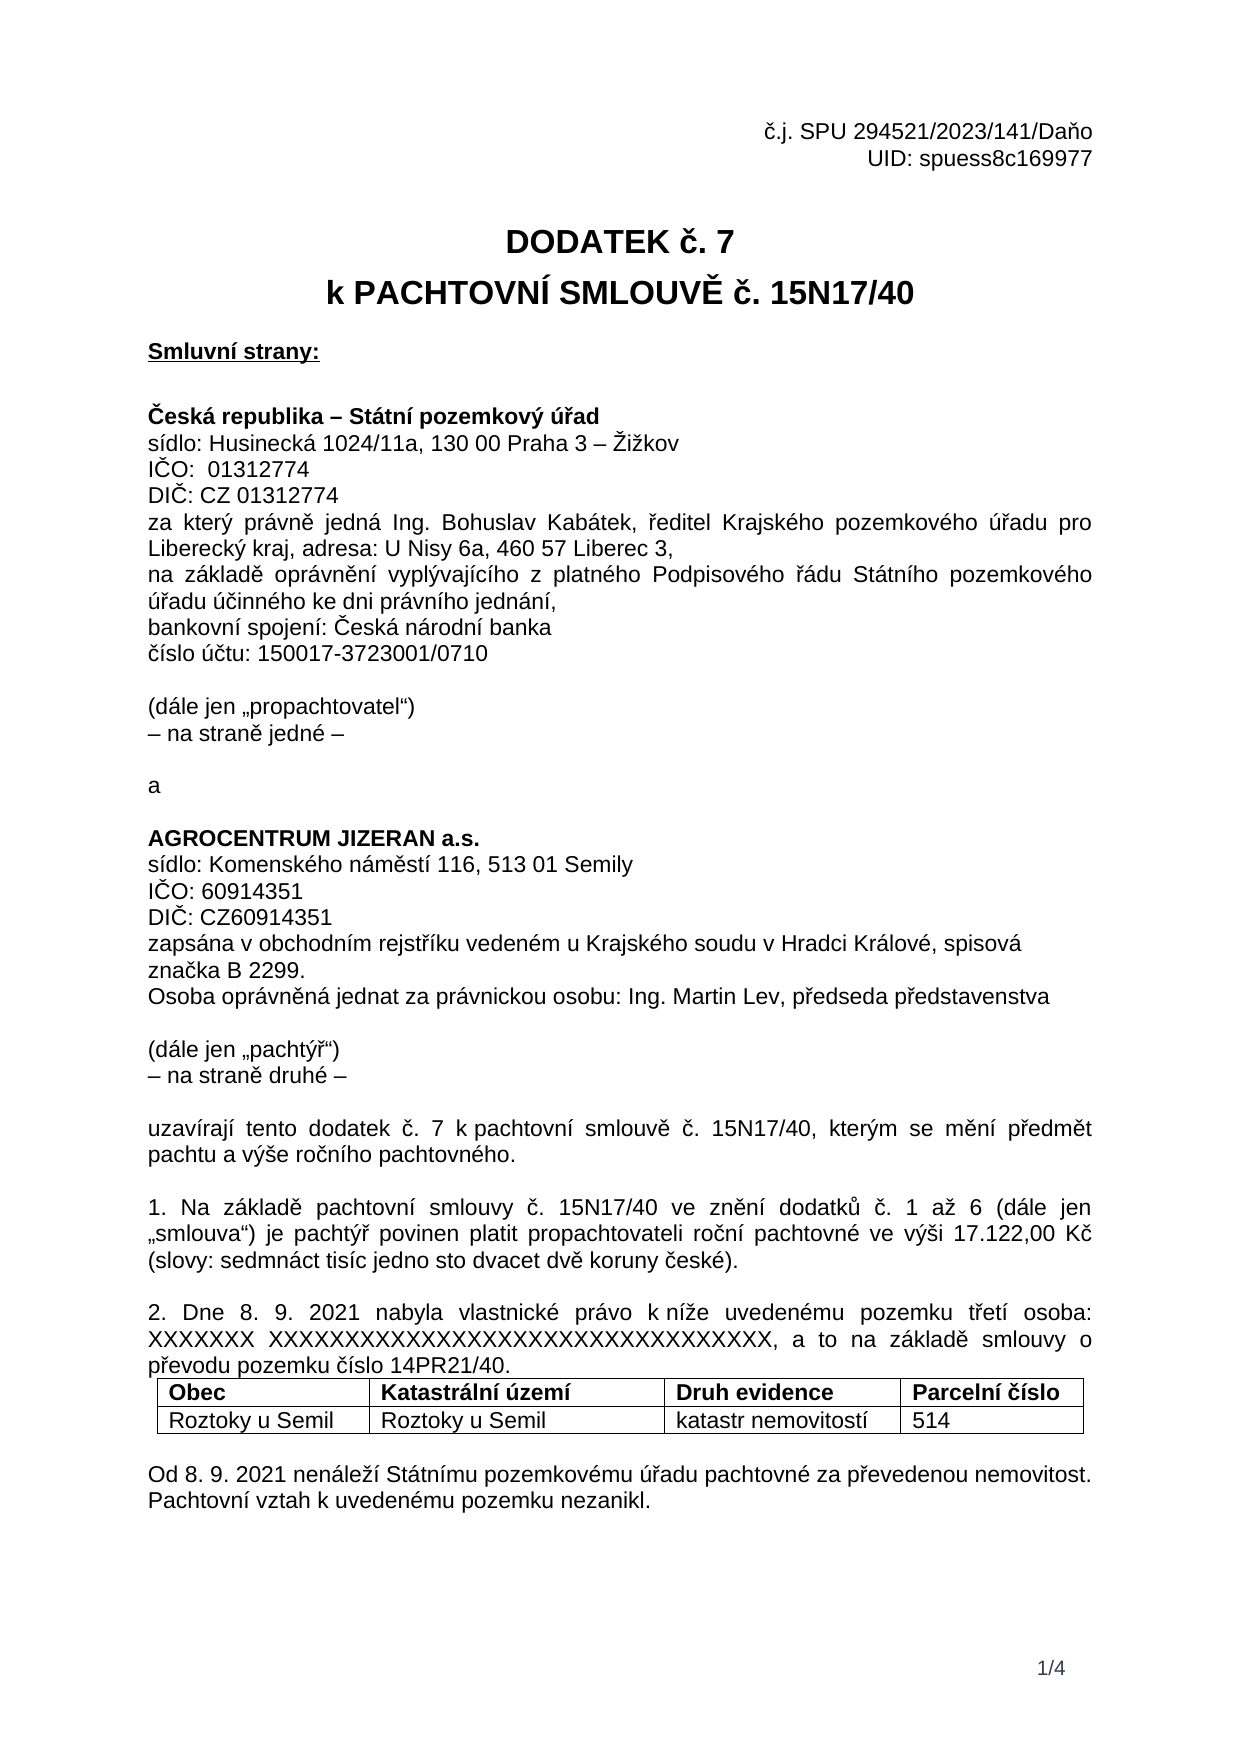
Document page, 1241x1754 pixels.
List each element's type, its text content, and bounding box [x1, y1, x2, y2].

text (dále jen „propachtovatel“) [148, 693, 1092, 719]
text č.j. SPU 294521/2023/141/Daňo [148, 118, 1092, 144]
text AGROCENTRUM JIZERAN a.s. [148, 825, 1092, 851]
text – na straně jedné – [148, 719, 1092, 746]
text uzavírají tento dodatek č. 7 k pachtovní smlouvě č. 15N17/40, kterým se mění předmět pachtu a výše ročního pachtovného. [148, 1115, 1092, 1167]
text a [148, 772, 1092, 798]
text bankovní spojení: Česká národní banka [148, 614, 1092, 640]
text IČO: 01312774 [148, 456, 1092, 482]
text 1. Na základě pachtovní smlouvy č. 15N17/40 ve znění dodatků č. 1 až 6 (dále jen „smlouva“) je pachtýř povinen platit propachtovateli roční pachtovné ve výši 17.122,00 Kč (slovy: sedmnáct tisíc jedno sto dvacet dvě koruny české). [148, 1194, 1092, 1273]
table_header Parcelní číslo [901, 1379, 1083, 1406]
text zapsána v obchodním rejstříku vedeném u Krajského soudu v Hradci Králové, spisová značka B 2299. [148, 930, 1092, 983]
text DODATEK č. 7 [148, 222, 1092, 261]
text na základě oprávnění vyplývajícího z platného Podpisového řádu Státního pozemkového úřadu účinného ke dni právního jednání, [148, 561, 1092, 614]
text za který právně jedná Ing. Bohuslav Kabátek, ředitel Krajského pozemkového úřadu pro Liberecký kraj, adresa: U Nisy 6a, 460 57 Liberec 3, [148, 509, 1092, 561]
table_cell Roztoky u Semil [370, 1407, 664, 1433]
table_cell katastr nemovitostí [665, 1407, 900, 1433]
text sídlo: Husinecká 1024/11a, 130 00 Praha 3 – Žižkov [148, 429, 1092, 456]
text IČO: 60914351 [148, 878, 1092, 904]
text Smluvní strany: [148, 338, 1092, 364]
text (dále jen „pachtýř“) [148, 1036, 1092, 1062]
text číslo účtu: 150017-3723001/0710 [148, 640, 1092, 667]
text sídlo: Komenského náměstí 116, 513 01 Semily [148, 851, 1092, 878]
text k pachtovní smlouvě č. 15N17/40 [148, 273, 1092, 312]
text – na straně druhé – [148, 1062, 1092, 1088]
table_cell 514 [901, 1407, 1083, 1433]
text Česká republika – Státní pozemkový úřad [148, 403, 1092, 429]
table_header Katastrální území [370, 1379, 664, 1406]
text Od 8. 9. 2021 nenáleží Státnímu pozemkovému úřadu pachtovné za převedenou nemovitost. Pachtovní vztah k uvedenému pozemku nezanikl. [148, 1461, 1092, 1513]
table_cell Roztoky u Semil [158, 1407, 369, 1433]
table_header Druh evidence [665, 1379, 900, 1406]
text DIČ: CZ60914351 [148, 904, 1092, 930]
text UID: spuess8c169977 [148, 144, 1092, 171]
text DIČ: CZ [148, 482, 1092, 509]
table_header Obec [158, 1379, 369, 1406]
text 2. Dne 8. 9. 2021 nabyla vlastnické právo k níže uvedenému pozemku třetí osoba: XXXXXXX XXXXXXXXXXXXXXXXXXXXXXXXXXXXXXXXX, a to na základě smlouvy o převodu pozemku číslo 14PR21/40. [148, 1299, 1092, 1378]
text Osoba oprávněná jednat za právnickou osobu: Ing. Martin Lev, předseda představenstva [148, 983, 1092, 1009]
